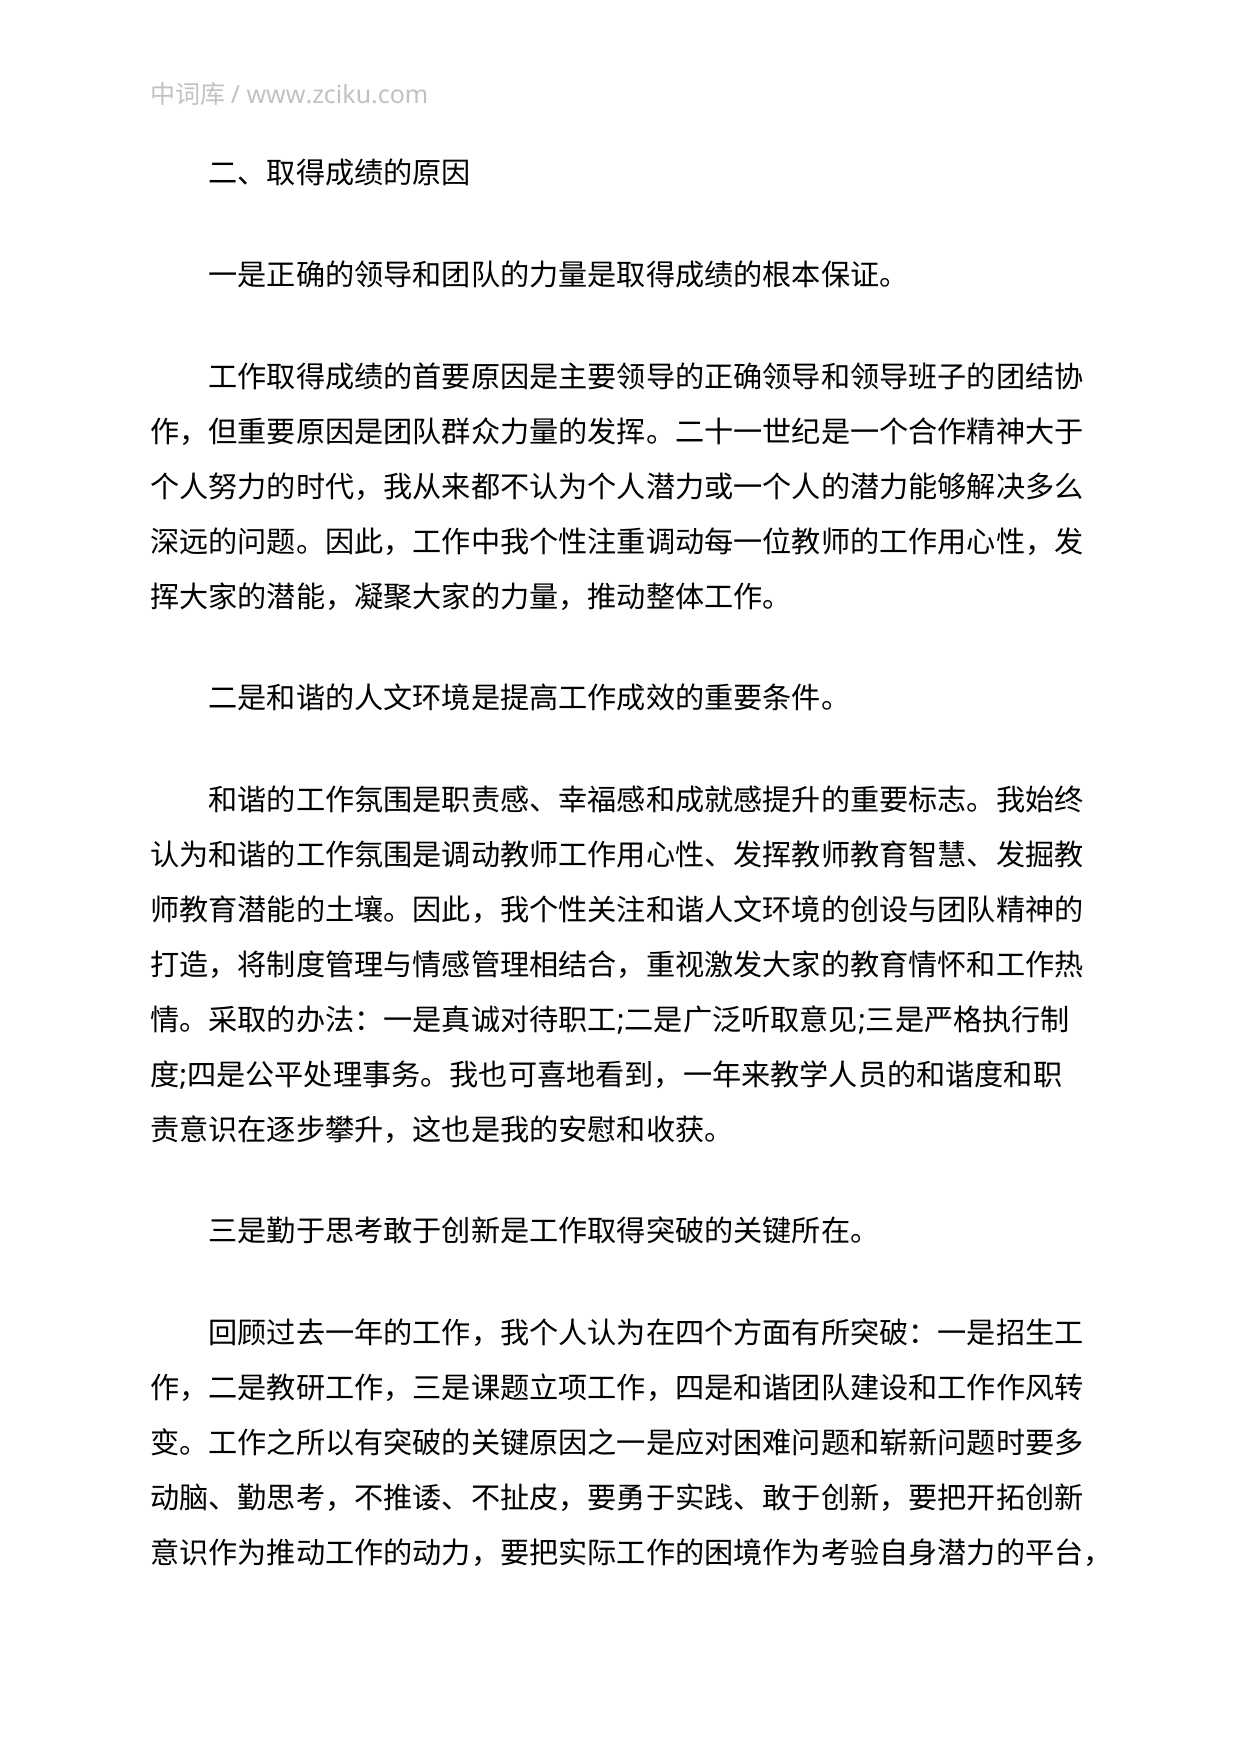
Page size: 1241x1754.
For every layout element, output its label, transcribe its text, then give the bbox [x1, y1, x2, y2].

text 二、取得成绩的原因 [150, 150, 1090, 192]
text 和谐的工作氛围是职责感、幸福感和成就感提升的重要标志。我始终认为和谐的工作氛围是调动教师工作用心性、发挥教师教育智慧、发掘教师教育潜能的土壤。因此，我个性关注和谐人文环境的创设与团队精神的打造，将制度管理与情感管理相结合，重视激发大家的教育情怀和工作热情。采取的办法：一是真诚对待职工;二是广泛听取意见;三是严格执行制度;四是公平处理事务。我也可喜地看到，一年来教学人员的和谐度和职责意识在逐步攀升，这也是我的安慰和收获。 [150, 777, 1090, 1148]
text 三是勤于思考敢于创新是工作取得突破的关键所在。 [150, 1208, 1090, 1250]
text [150, 1310, 1090, 1572]
text 二是和谐的人文环境是提高工作成效的重要条件。 [150, 675, 1090, 717]
text 工作取得成绩的首要原因是主要领导的正确领导和领导班子的团结协作，但重要原因是团队群众力量的发挥。二十一世纪是一个合作精神大于个人努力的时代，我从来都不认为个人潜力或一个人的潜力能够解决多么深远的问题。因此，工作中我个性注重调动每一位教师的工作用心性，发挥大家的潜能，凝聚大家的力量，推动整体工作。 [150, 353, 1090, 615]
text 一是正确的领导和团队的力量是取得成绩的根本保证。 [150, 252, 1090, 294]
